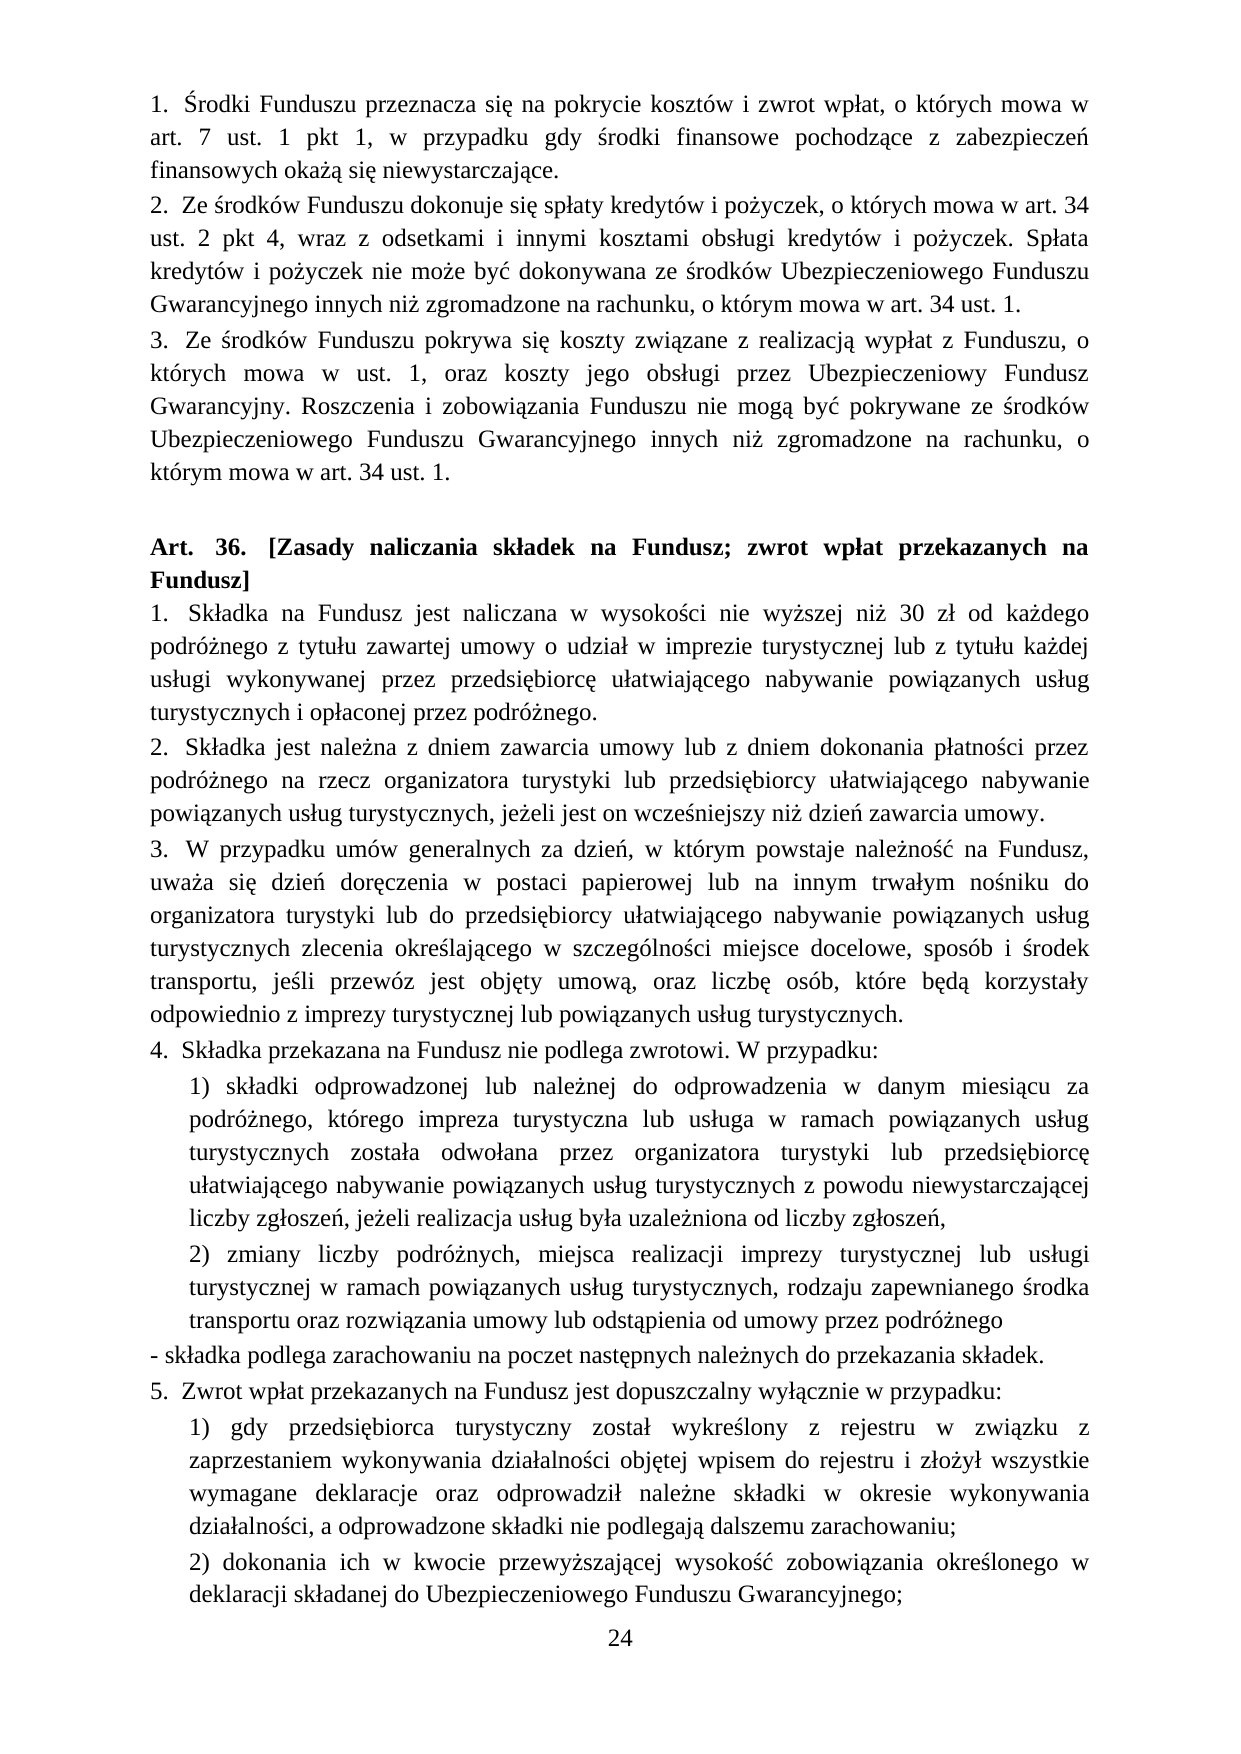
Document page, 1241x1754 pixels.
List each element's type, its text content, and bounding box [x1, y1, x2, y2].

text 1) gdy przedsiębiorca turystyczny został wykreślony z rejestru w związku z zaprzestaniem wykonywania działalności objętej wpisem do rejestru i złożył wszystkie wymagane deklaracje oraz odprowadził należne składki w okresie wykonywania działalności, a odprowadzone składki nie podlegają dalszemu zarachowaniu; [189, 1412, 1090, 1539]
text 2. Składka jest należna z dniem zawarcia umowy lub z dniem dokonania płatności przez podróżnego na rzecz organizatora turystyki lub przedsiębiorcy ułatwiającego nabywanie powiązanych usług turystycznych, jeżeli jest on wcześniejszy niż dzień zawarcia umowy. [150, 732, 1090, 827]
text 1. Środki Funduszu przeznacza się na pokrycie kosztów i zwrot wpłat, o których mowa w art. 7 ust. 1 pkt 1, w przypadku gdy środki finansowe pochodzące z zabezpieczeń finansowych okażą się niewystarczające. [150, 89, 1090, 183]
text 5. Zwrot wpłat przekazanych na Fundusz jest dopuszczalny wyłącznie w przypadku: [150, 1376, 1090, 1405]
text 2. Ze środków Funduszu dokonuje się spłaty kredytów i pożyczek, o których mowa w art. 34 ust. 2 pkt 4, wraz z odsetkami i innymi kosztami obsługi kredytów i pożyczek. Spłata kredytów i pożyczek nie może być dokonywana ze środków Ubezpieczeniowego Funduszu Gwarancyjnego innych niż zgromadzone na rachunku, o którym mowa w art. 34 ust. 1. [150, 190, 1090, 318]
text 1) składki odprowadzonej lub należnej do odprowadzenia w danym miesiącu za podróżnego, którego impreza turystyczna lub usługa w ramach powiązanych usług turystycznych została odwołana przez organizatora turystyki lub przedsiębiorcę ułatwiającego nabywanie powiązanych usług turystycznych z powodu niewystarczającej liczby zgłoszeń, jeżeli realizacja usług była uzależniona od liczby zgłoszeń, [189, 1071, 1090, 1232]
text 1. Składka na Fundusz jest naliczana w wysokości nie wyższej niż 30 zł od każdego podróżnego z tytułu zawartej umowy o udział w imprezie turystycznej lub z tytułu każdej usługi wykonywanej przez przedsiębiorcę ułatwiającego nabywanie powiązanych usług turystycznych i opłaconej przez podróżnego. [150, 598, 1090, 726]
text - składka podlega zarachowaniu na poczet następnych należnych do przekazania składek. [150, 1340, 1090, 1369]
text Art. 36. [Zasady naliczania składek na Fundusz; zwrot wpłat przekazanych na Fundusz] [150, 532, 1090, 593]
text 2) dokonania ich w kwocie przewyższającej wysokość zobowiązania określonego w deklaracji składanej do Ubezpieczeniowego Funduszu Gwarancyjnego; [189, 1547, 1090, 1608]
text 3. Ze środków Funduszu pokrywa się koszty związane z realizacją wypłat z Funduszu, o których mowa w ust. 1, oraz koszty jego obsługi przez Ubezpieczeniowy Fundusz Gwarancyjny. Roszczenia i zobowiązania Funduszu nie mogą być pokrywane ze środków Ubezpieczeniowego Funduszu Gwarancyjnego innych niż zgromadzone na rachunku, o którym mowa w art. 34 ust. 1. [150, 325, 1090, 486]
text 4. Składka przekazana na Fundusz nie podlega zwrotowi. W przypadku: [150, 1035, 1090, 1064]
text 2) zmiany liczby podróżnych, miejsca realizacji imprezy turystycznej lub usługi turystycznej w ramach powiązanych usług turystycznych, rodzaju zapewnianego środka transportu oraz rozwiązania umowy lub odstąpienia od umowy przez podróżnego [189, 1239, 1090, 1333]
text 3. W przypadku umów generalnych za dzień, w którym powstaje należność na Fundusz, uważa się dzień doręczenia w postaci papierowej lub na innym trwałym nośniku do organizatora turystyki lub do przedsiębiorcy ułatwiającego nabywanie powiązanych usług turystycznych zlecenia określającego w szczególności miejsce docelowe, sposób i środek transportu, jeśli przewóz jest objęty umową, oraz liczbę osób, które będą korzystały odpowiednio z imprezy turystycznej lub powiązanych usług turystycznych. [150, 834, 1090, 1028]
